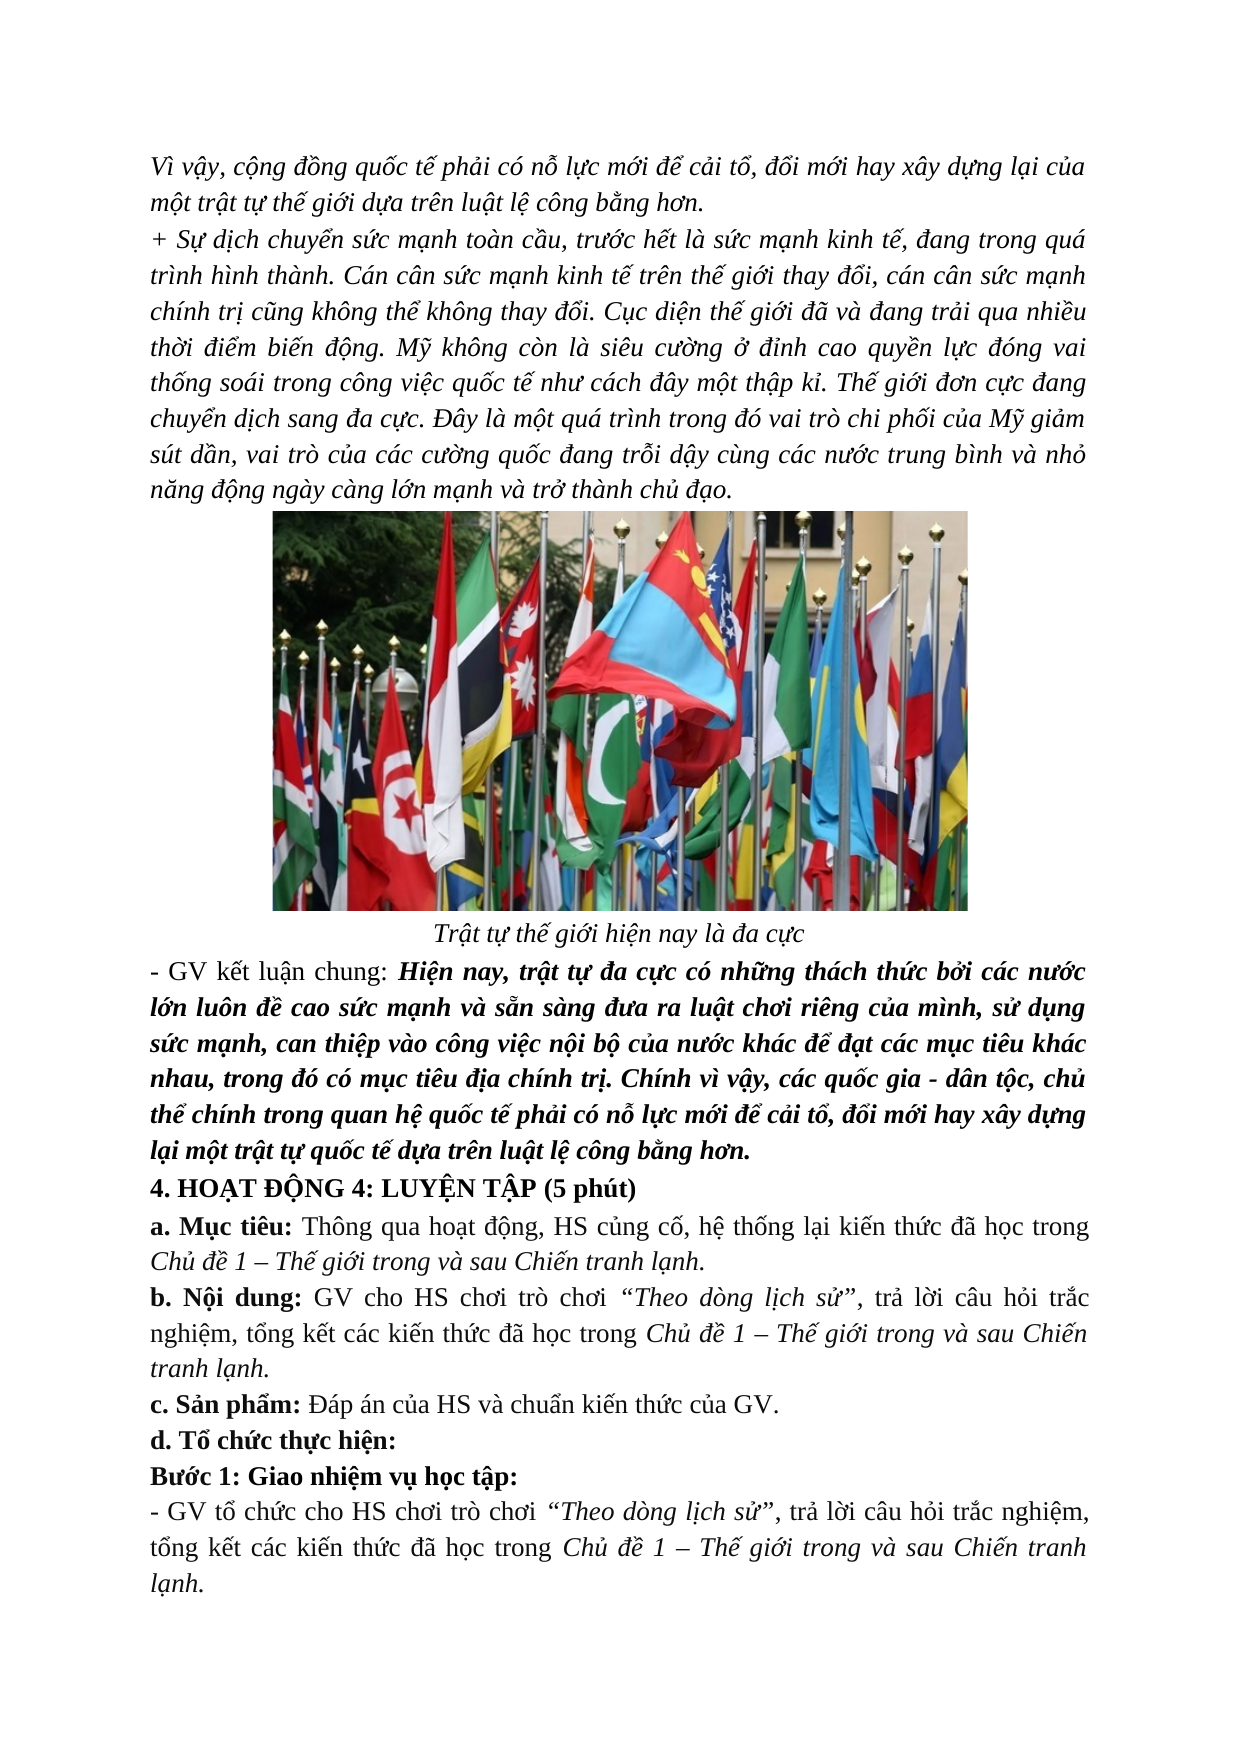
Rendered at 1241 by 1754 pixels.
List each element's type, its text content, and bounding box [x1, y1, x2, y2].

text - GV tổ chức cho HS chơi trò chơi “Theo dòng lịch sử”, trả lời câu hỏi trắc nghiệm, tổng kết các kiến thức đã học trong Chủ đề 1 – Thế giới trong và sau Chiến tranh lạnh. [150, 1496, 1090, 1598]
text d. Tổ chức thực hiện: [150, 1424, 1090, 1455]
picture [272, 511, 968, 911]
text 4. HOẠT ĐỘNG 4: LUYỆN TẬP (5 phút) [150, 1172, 1090, 1203]
text + Sự dịch chuyển sức mạnh toàn cầu, trước hết là sức mạnh kinh tế, đang trong quá trình hình thành. Cán cân sức mạnh kinh tế trên thế giới thay đổi, cán cân sức mạnh chính trị cũng không thể không thay đổi. Cục diện thế giới đã và đang trải qua nhiều thời điểm biến động. Mỹ không còn là siêu cường ở đỉnh cao quyền lực đóng vai thống soái trong công việc quốc tế như cách đây một thập kỉ. Thế giới đơn cực đang chuyển dịch sang đa cực. Đây là một quá trình trong đó vai trò chi phối của Mỹ giảm sút dần, vai trò của các cường quốc đang trỗi dậy cùng các nước trung bình và nhỏ năng động ngày càng lớn mạnh và trở thành chủ đạo. [150, 223, 1090, 505]
text - GV kết luận chung: Hiện nay, trật tự đa cực có những thách thức bởi các nước lớn luôn đề cao sức mạnh và sẵn sàng đưa ra luật chơi riêng của mình, sử dụng sức mạnh, can thiệp vào công việc nội bộ của nước khác để đạt các mục tiêu khác nhau, trong đó có mục tiêu địa chính trị. Chính vì vậy, các quốc gia - dân tộc, chủ thể chính trong quan hệ quốc tế phải có nỗ lực mới để cải tổ, đổi mới hay xây dựng lại một trật tự quốc tế dựa trên luật lệ công bằng hơn. [150, 955, 1090, 1165]
text c. Sản phẩm: Đáp án của HS và chuẩn kiến thức của GV. [150, 1388, 1090, 1419]
text Bước 1: Giao nhiệm vụ học tập: [150, 1460, 1090, 1491]
text Trật tự thế giới hiện nay là đa cực [150, 918, 1090, 949]
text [150, 150, 1090, 217]
text b. Nội dung: GV cho HS chơi trò chơi “Theo dòng lịch sử”, trả lời câu hỏi trắc nghiệm, tổng kết các kiến thức đã học trong Chủ đề 1 – Thế giới trong và sau Chiến tranh lạnh. [150, 1281, 1090, 1384]
text a. Mục tiêu: Thông qua hoạt động, HS củng cố, hệ thống lại kiến thức đã học trong Chủ đề 1 – Thế giới trong và sau Chiến tranh lạnh. [150, 1210, 1090, 1277]
